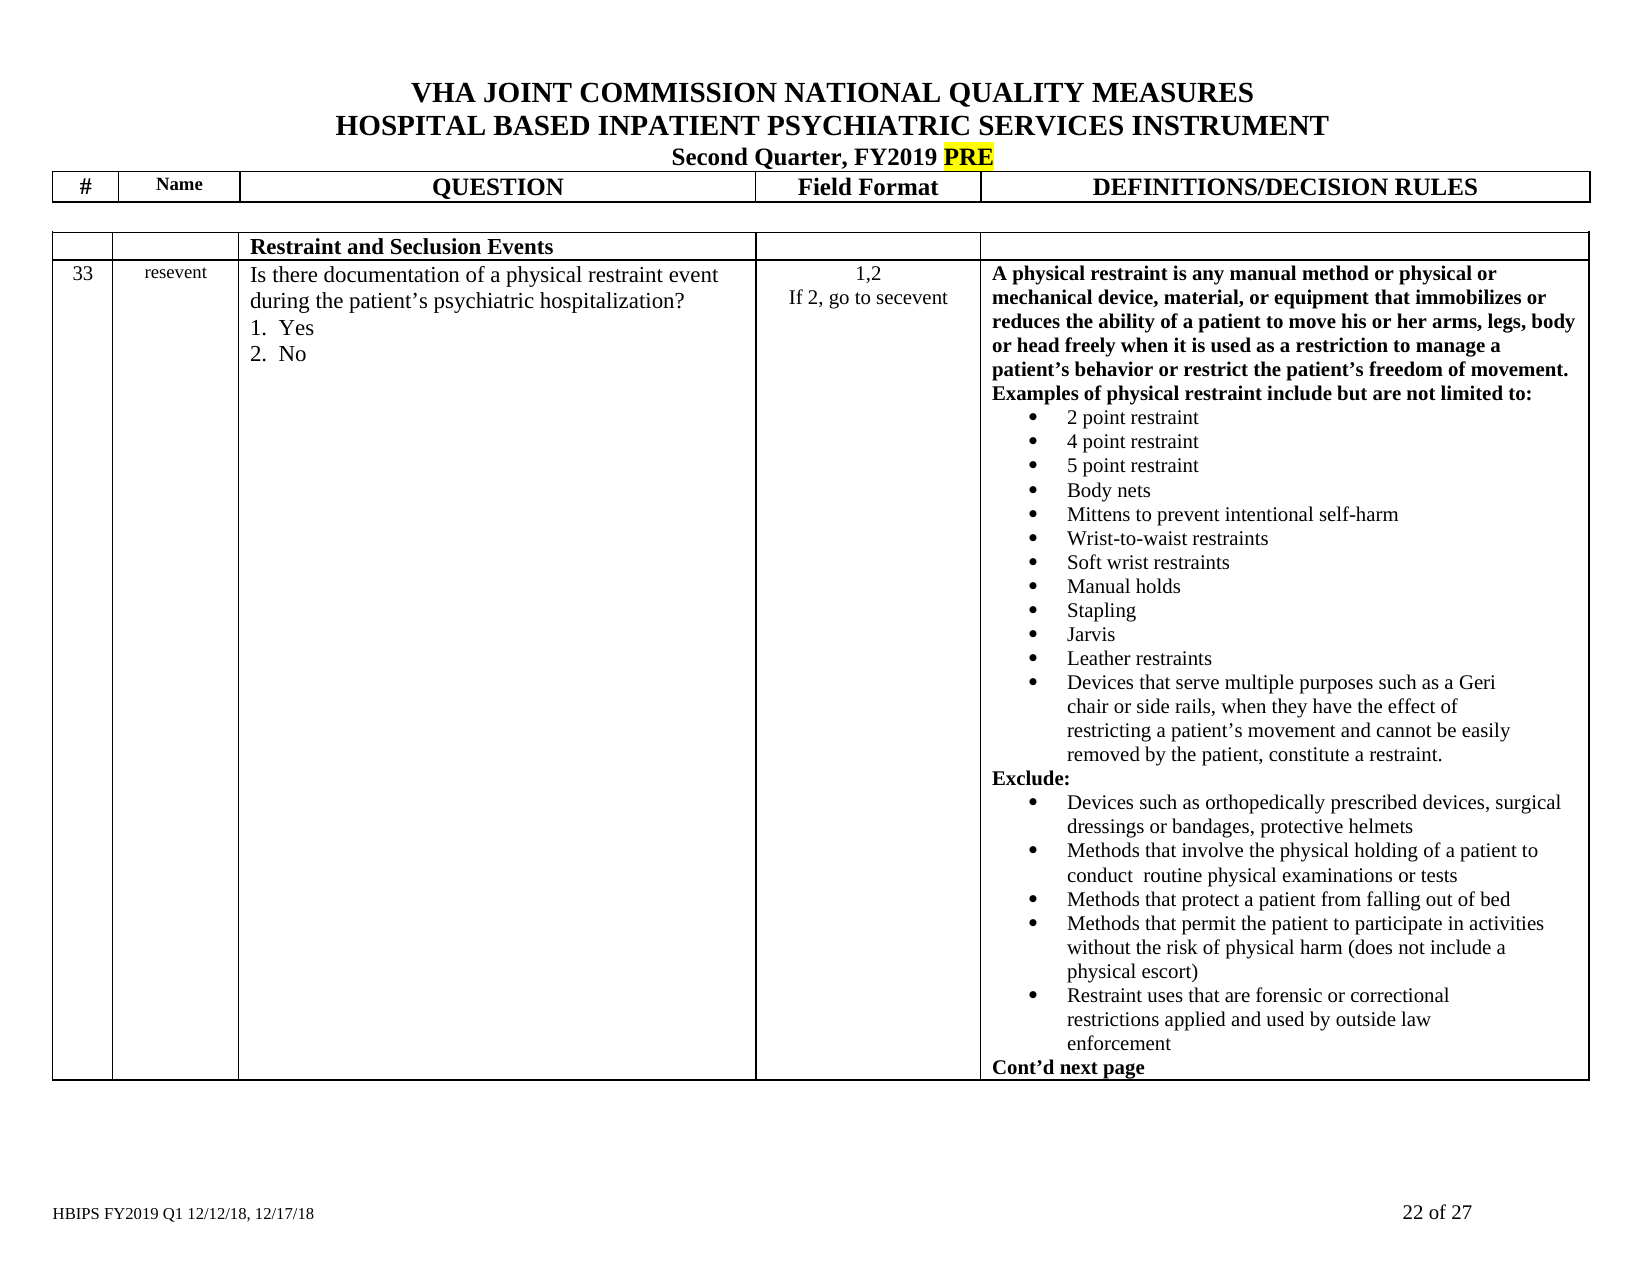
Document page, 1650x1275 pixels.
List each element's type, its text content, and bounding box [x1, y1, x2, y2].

table_cell 1,2 If 2, go to secevent [757, 261, 980, 1079]
table_header [981, 233, 1588, 259]
table_header [53, 233, 112, 259]
table_header [113, 233, 238, 259]
table_header Restraint and Seclusion Events [239, 233, 755, 259]
table_cell Is there documentation of a physical restraint event during the patient’s psychiatric hospitalization? 1. Yes 2. No [239, 261, 755, 1079]
table_header [757, 233, 980, 259]
table_cell resevent [113, 261, 238, 1079]
table_cell 33 [53, 261, 112, 1079]
table_cell A physical restraint is any manual method or physical or mechanical device, material, or equipment that immobilizes or reduces the ability of a patient to move his or her arms, legs, body or head freely when it is used as a restriction to manage a patient’s behavior or restrict the patient’s freedom of movement. Examples of physical restraint include but are not limited to: 2 point restraint 4 point restraint 5 point restraint Body nets Mittens to prevent intentional self-harm Wrist-to-waist restraints Soft wrist restraints Manual holds Stapling Jarvis Leather restraints Devices that serve multiple purposes such as a Geri chair or side rails, when they have the effect of restricting a patient’s movement and cannot be easily removed by the patient, constitute a restraint. Exclude: Devices such as orthopedically prescribed devices, surgical dressings or bandages, protective helmets Methods that involve the physical holding of a patient to conduct routine physical examinations or tests Methods that protect a patient from falling out of bed Methods that permit the patient to participate in activities without the risk of physical harm (does not include a physical escort) Restraint uses that are forensic or correctional restrictions applied and used by outside law enforcement Cont’d next page [981, 261, 1588, 1079]
